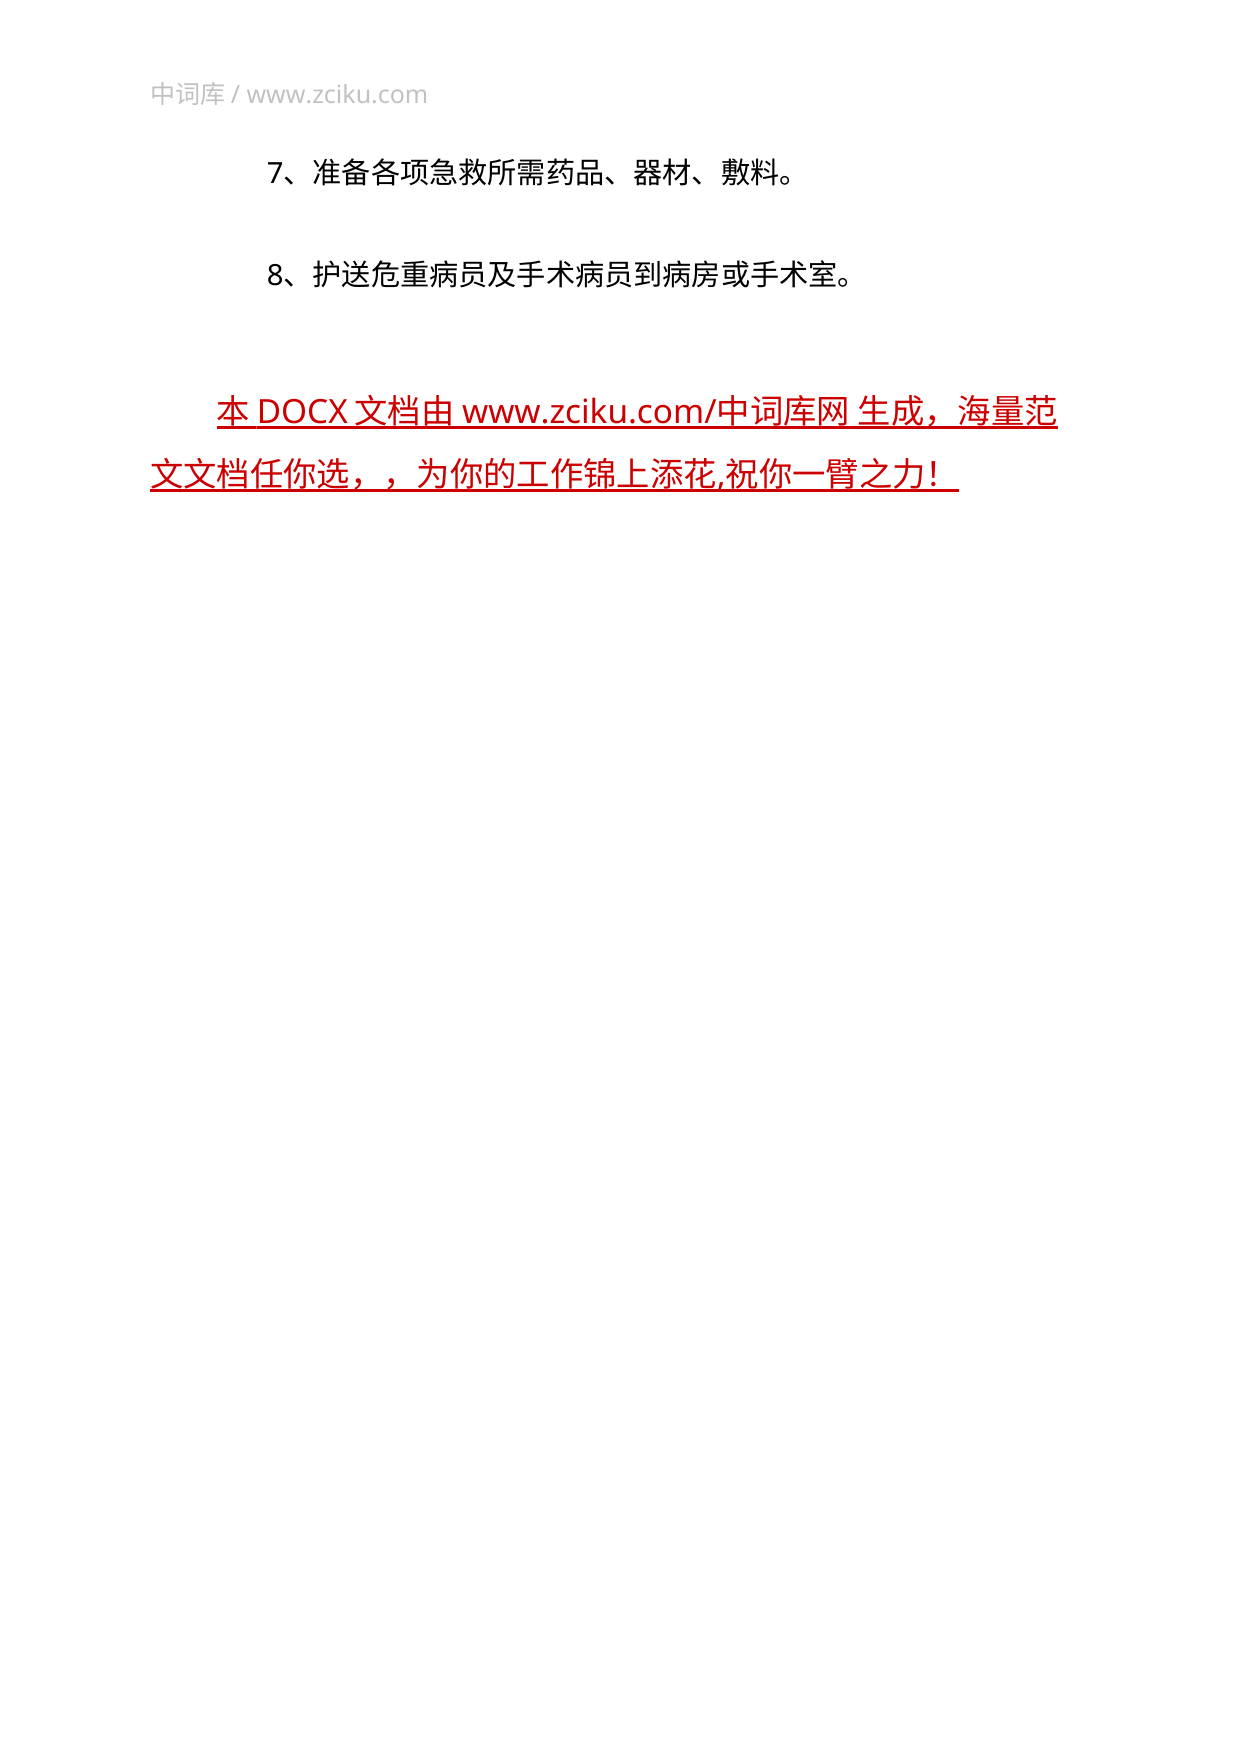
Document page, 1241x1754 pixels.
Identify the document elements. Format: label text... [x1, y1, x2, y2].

text 本DOCX文档由 www.zciku.com/中词库网 生成，海量范文文档任你选，，为你的工作锦上添花,祝你一臂之力！ [150, 385, 1090, 496]
text 8、护送危重病员及手术病员到病房或手术室。 [150, 252, 1090, 294]
text 7、准备各项急救所需药品、器材、敷料。 [150, 150, 1090, 192]
